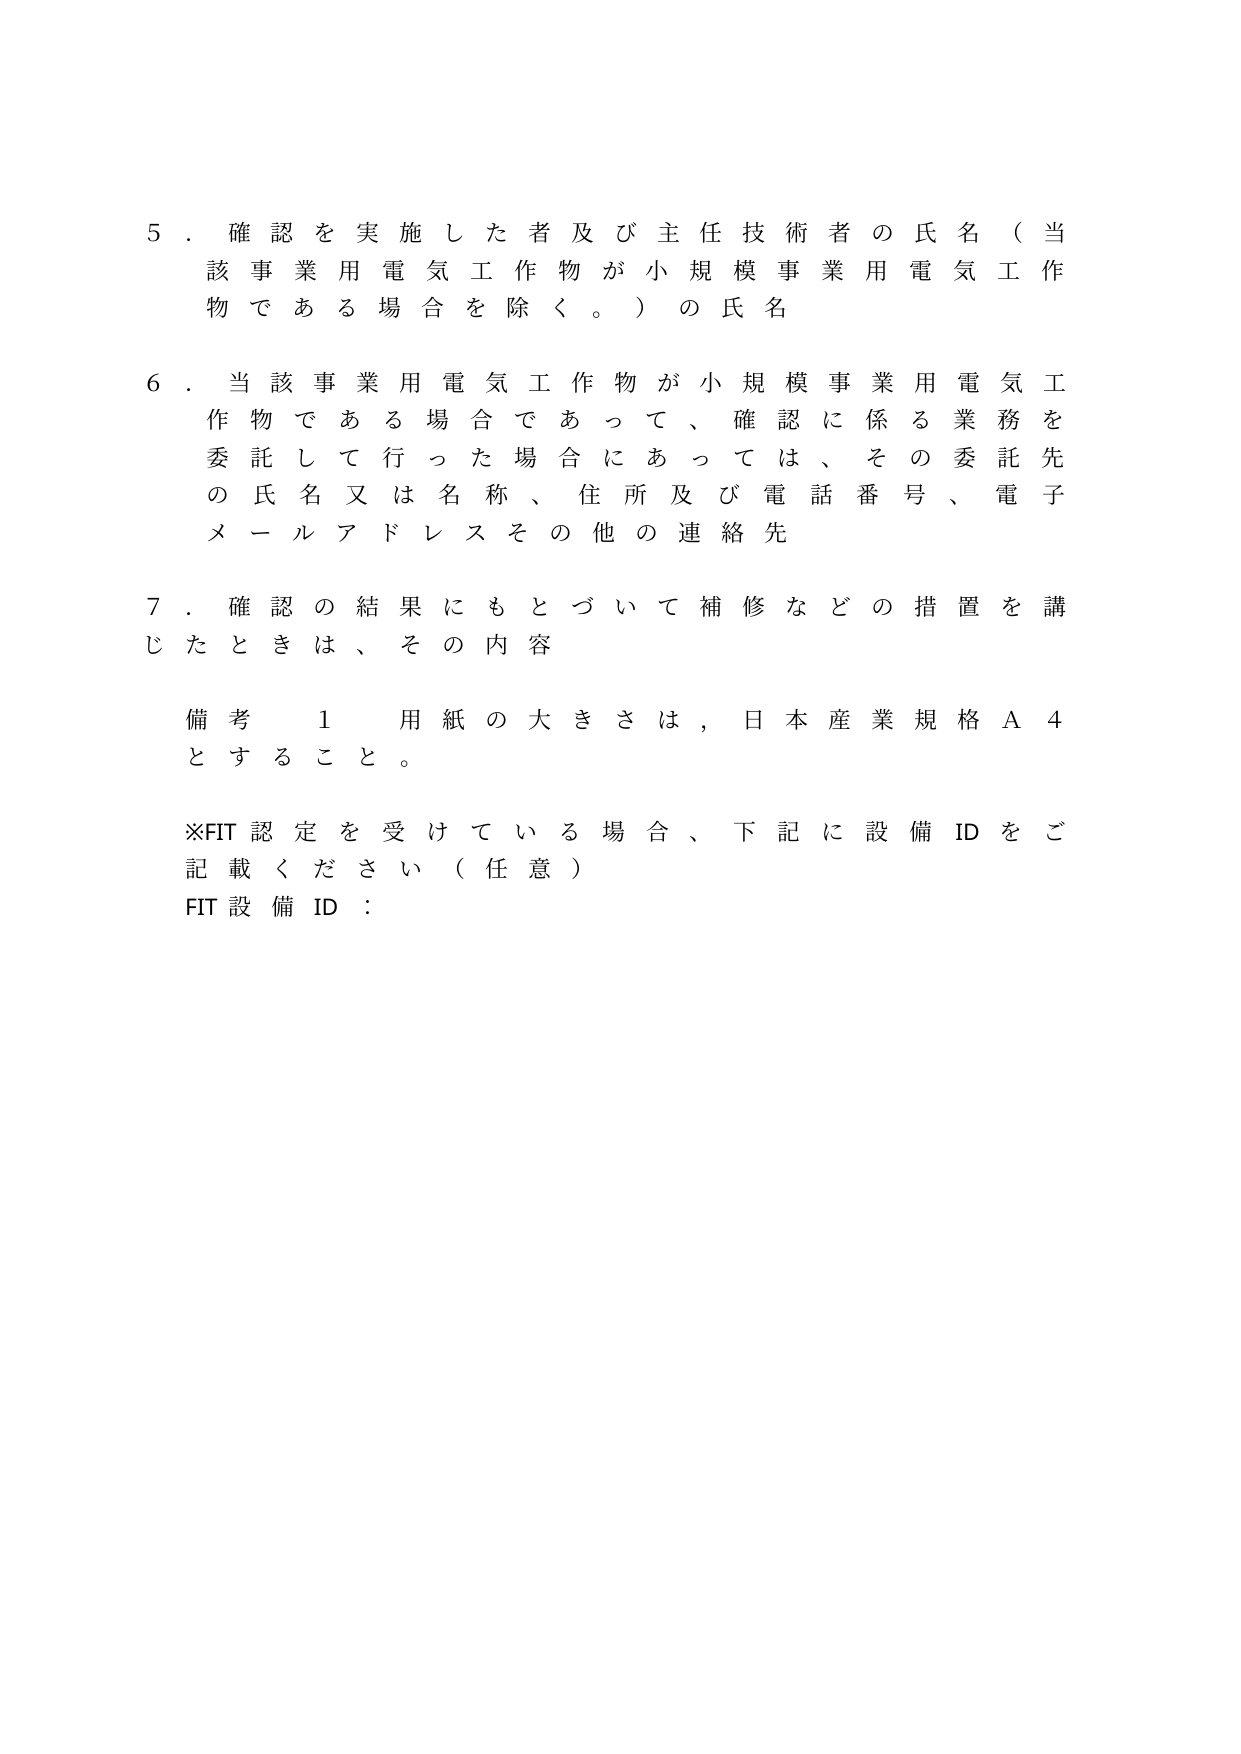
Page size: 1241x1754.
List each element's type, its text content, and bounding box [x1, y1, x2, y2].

text ７．確認の結果にもとづいて補修などの措置を講じたときは、その内容 [142, 587, 1086, 662]
text FIT設備ID： [166, 886, 1086, 924]
text ５．確認を実施した者及び主任技術者の氏名（当該事業用電気工作物が小規模事業用電気工作物である場合を除く。）の氏名 [142, 213, 1086, 326]
text ※FIT認定を受けている場合、下記に設備IDをご記載ください（任意） [166, 812, 1086, 886]
text ６．当該事業用電気工作物が小規模事業用電気工作物である場合であって、確認に係る業務を委託して行った場合にあっては、その委託先の氏名又は名称、住所及び電話番号、電子メールアドレスその他の連絡先 [142, 363, 1086, 550]
text 備考 １ 用紙の大きさは，日本産業規格Ａ４とすること。 [166, 699, 1086, 774]
